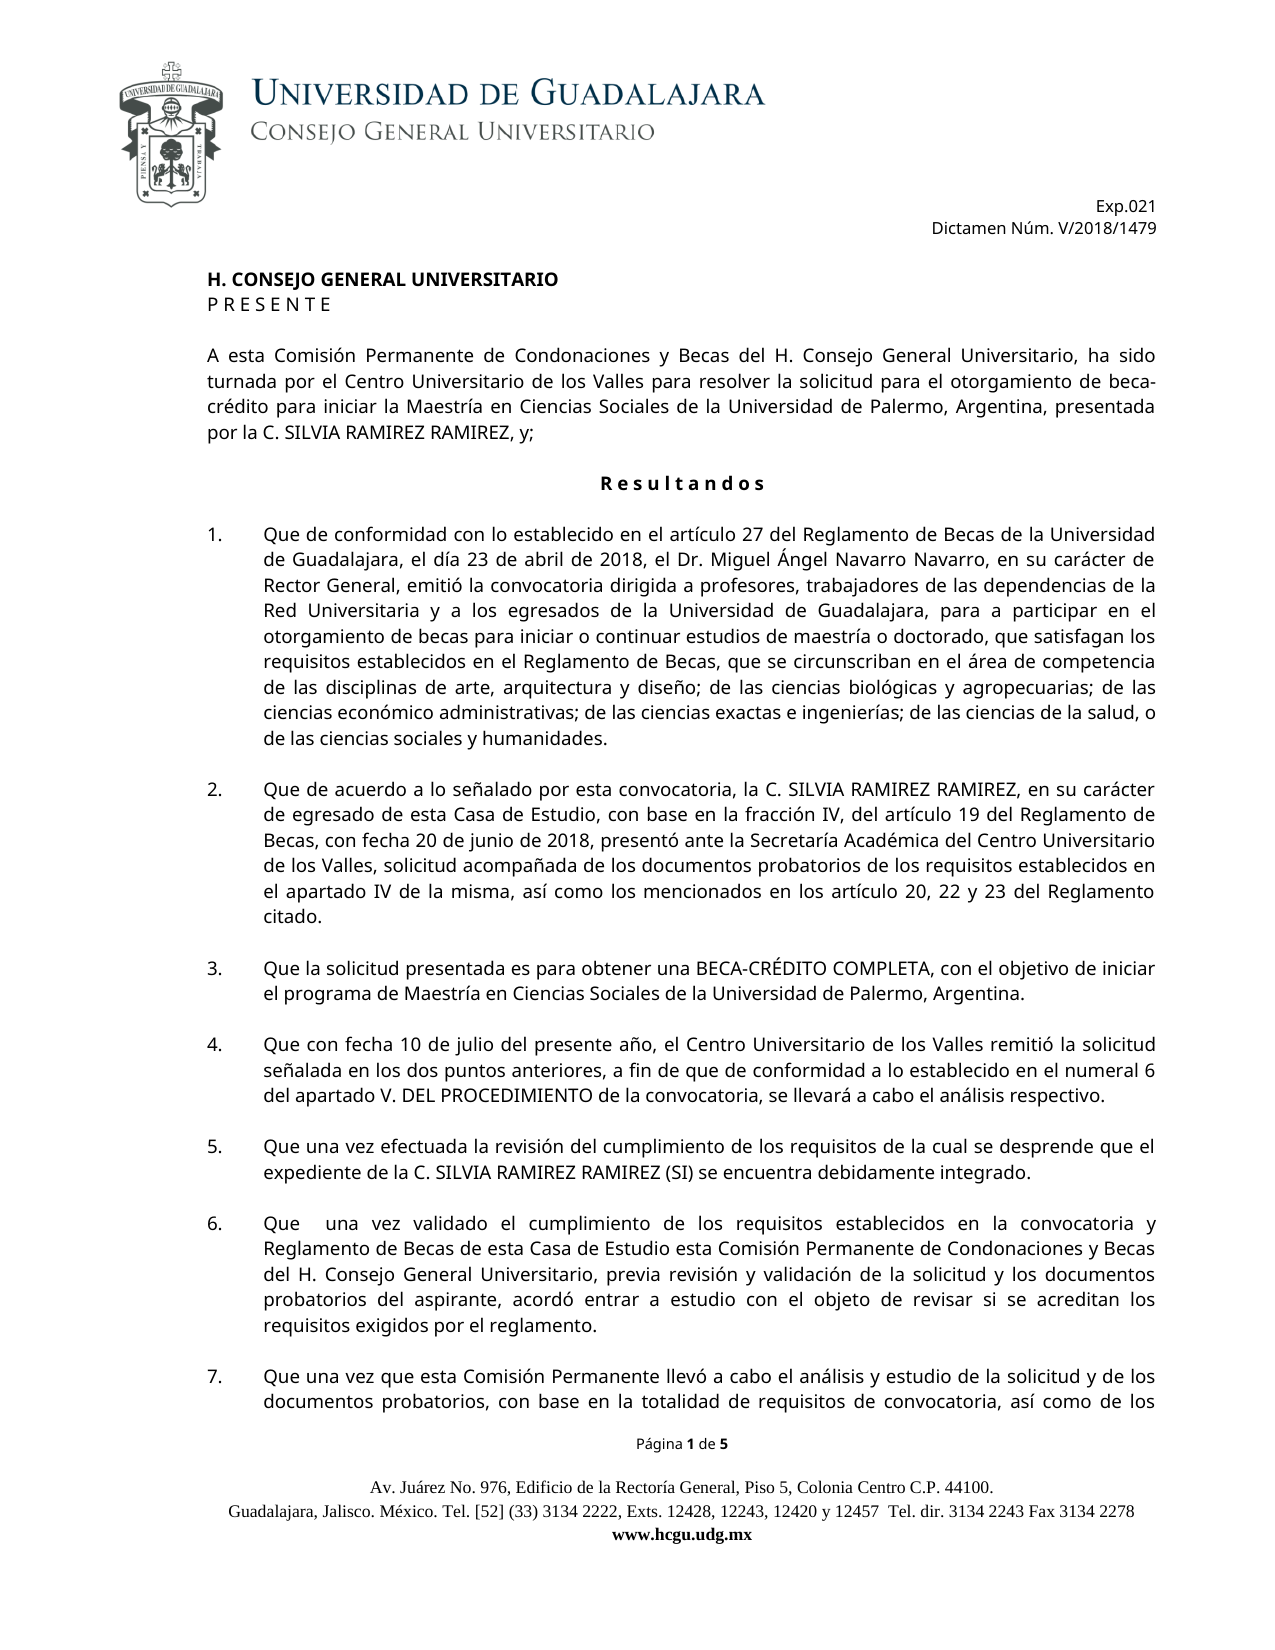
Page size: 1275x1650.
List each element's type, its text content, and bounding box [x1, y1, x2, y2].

text H. CONSEJO GENERAL UNIVERSITARIO [207, 266, 1157, 291]
list Que de acuerdo a lo señalado por esta convocatoria, la C. SILVIA RAMIREZ RAMIREZ, en su carácter de egresado de esta Casa de Estudio, con base en la fracción IV, del artículo 19 del Reglamento de Becas, con fecha 20 de junio de 2018, presentó ante la Secretaría Académica del Centro Universitario de los Valles, solicitud acompañada de los documentos probatorios de los requisitos establecidos en el apartado IV de la misma, así como los mencionados en los artículo 20, 22 y 23 del Reglamento citado. [207, 776, 1157, 929]
text P R E S E N T E [207, 291, 1157, 317]
list Que una vez validado el cumplimiento de los requisitos establecidos en la convocatoria y Reglamento de Becas de esta Casa de Estudio esta Comisión Permanente de Condonaciones y Becas del H. Consejo General Universitario, previa revisión y validación de la solicitud y los documentos probatorios del aspirante, acordó entrar a estudio con el objeto de revisar si se acreditan los requisitos exigidos por el reglamento. [207, 1210, 1157, 1338]
list Que con fecha 10 de julio del presente año, el Centro Universitario de los Valles remitió la solicitud señalada en los dos puntos anteriores, a fin de que de conformidad a lo establecido en el numeral 6 del apartado V. DEL PROCEDIMIENTO de la convocatoria, se llevará a cabo el análisis respectivo. [207, 1031, 1157, 1108]
picture [31, 1, 1275, 268]
text A esta Comisión Permanente de Condonaciones y Becas del H. Consejo General Universitario, ha sido turnada por el Centro Universitario de los Valles para resolver la solicitud para el otorgamiento de beca-crédito para iniciar la Maestría en Ciencias Sociales de la Universidad de Palermo, Argentina, presentada por la C. SILVIA RAMIREZ RAMIREZ, y; [207, 342, 1157, 444]
list Que la solicitud presentada es para obtener una BECA-CRÉDITO COMPLETA, con el objetivo de iniciar el programa de Maestría en Ciencias Sociales de la Universidad de Palermo, Argentina. [207, 955, 1157, 1006]
list Que una vez efectuada la revisión del cumplimiento de los requisitos de la cual se desprende que el expediente de la C. SILVIA RAMIREZ RAMIREZ (SI) se encuentra debidamente integrado. [207, 1133, 1157, 1184]
text R e s u l t a n d o s [207, 470, 1157, 496]
list Que de conformidad con lo establecido en el artículo 27 del Reglamento de Becas de la Universidad de Guadalajara, el día 23 de abril de 2018, el Dr. Miguel Ángel Navarro Navarro, en su carácter de Rector General, emitió la convocatoria dirigida a profesores, trabajadores de las dependencias de la Red Universitaria y a los egresados de la Universidad de Guadalajara, para a participar en el otorgamiento de becas para iniciar o continuar estudios de maestría o doctorado, que satisfagan los requisitos establecidos en el Reglamento de Becas, que se circunscriban en el área de competencia de las disciplinas de arte, arquitectura y diseño; de las ciencias biológicas y agropecuarias; de las ciencias económico administrativas; de las ciencias exactas e ingenierías; de las ciencias de la salud, o de las ciencias sociales y humanidades. [207, 521, 1157, 751]
